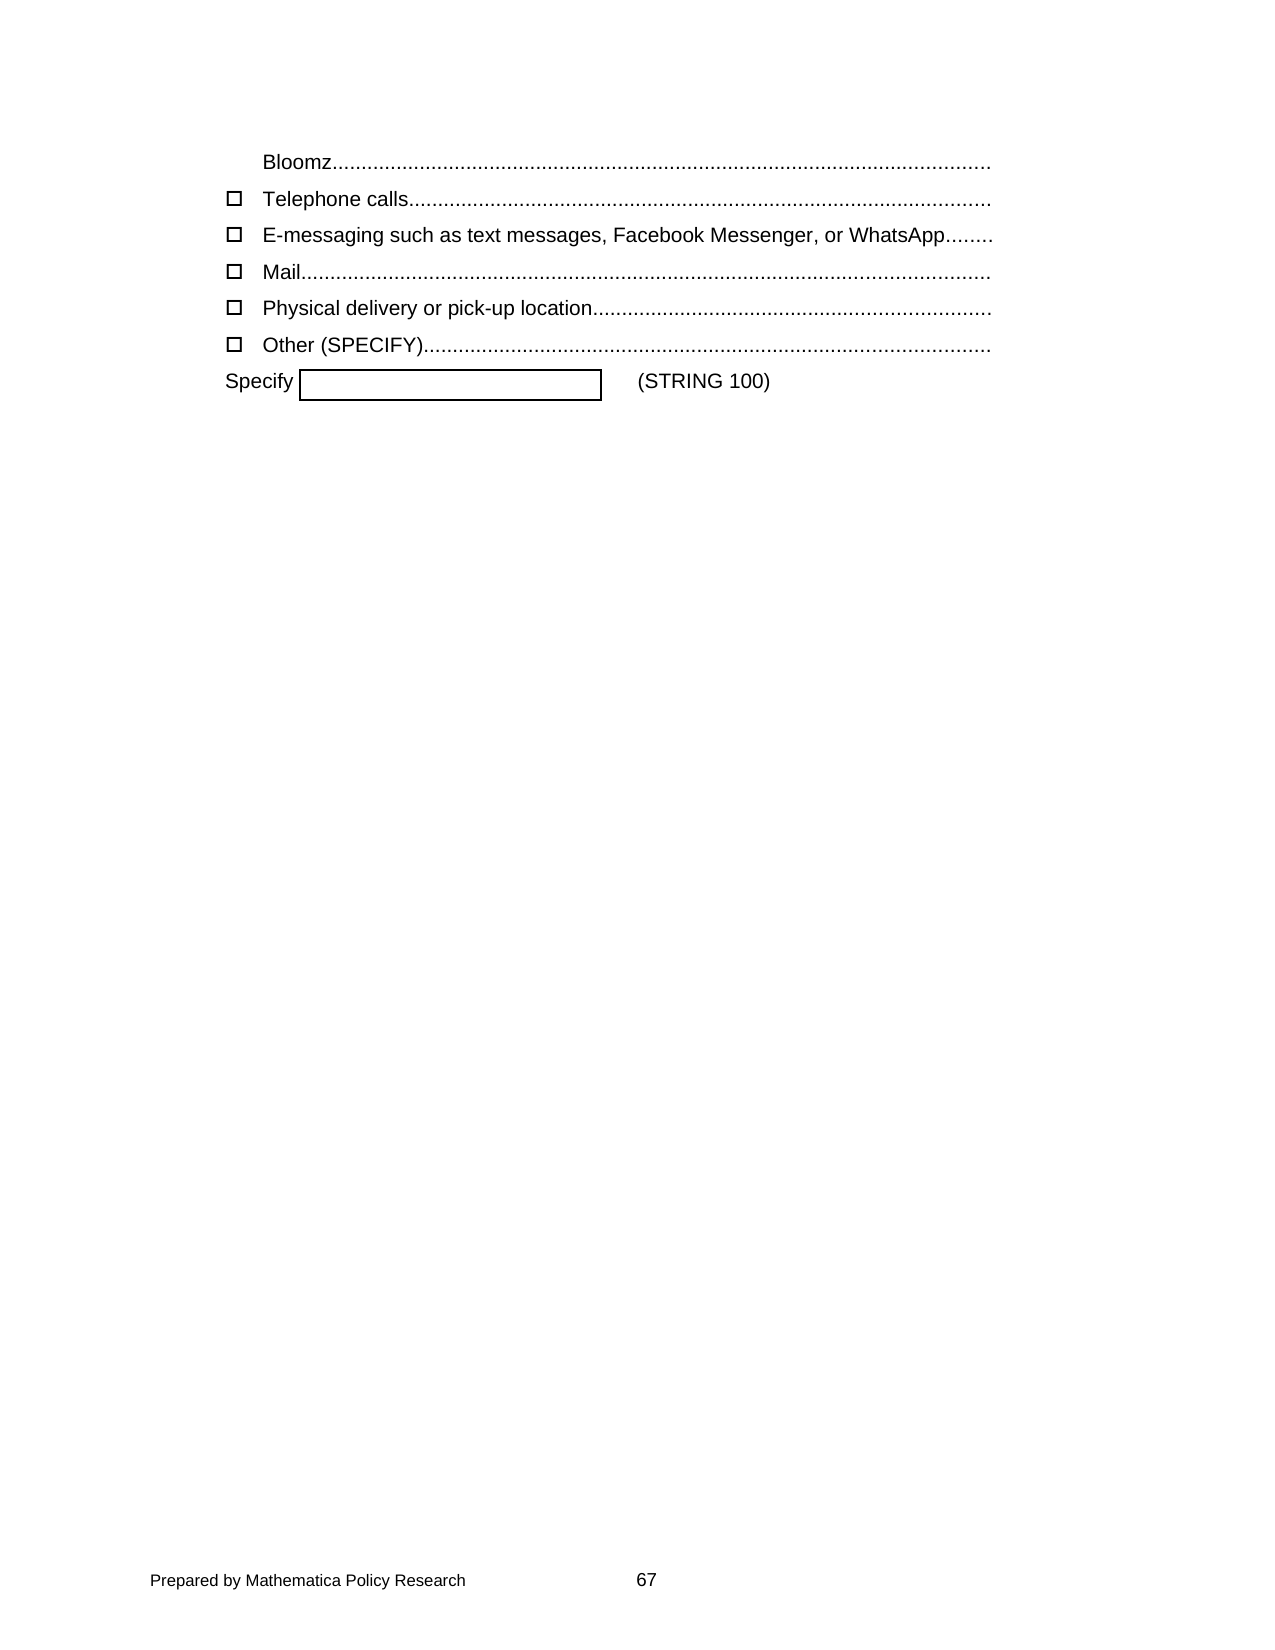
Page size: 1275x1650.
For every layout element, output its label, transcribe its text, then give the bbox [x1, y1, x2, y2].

text Physical delivery or pick-up location 9 [225, 296, 956, 320]
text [225, 150, 956, 174]
text Mail 8 [225, 259, 956, 284]
text Specify (STRING 100) [602, 369, 1125, 393]
text Other (SPECIFY) 99 [225, 333, 956, 357]
text Specify (STRING 100) [225, 369, 299, 393]
text Telephone calls 6 [225, 186, 956, 211]
text E-messaging such as text messages, Facebook Messenger, or WhatsApp 7 [225, 223, 956, 247]
